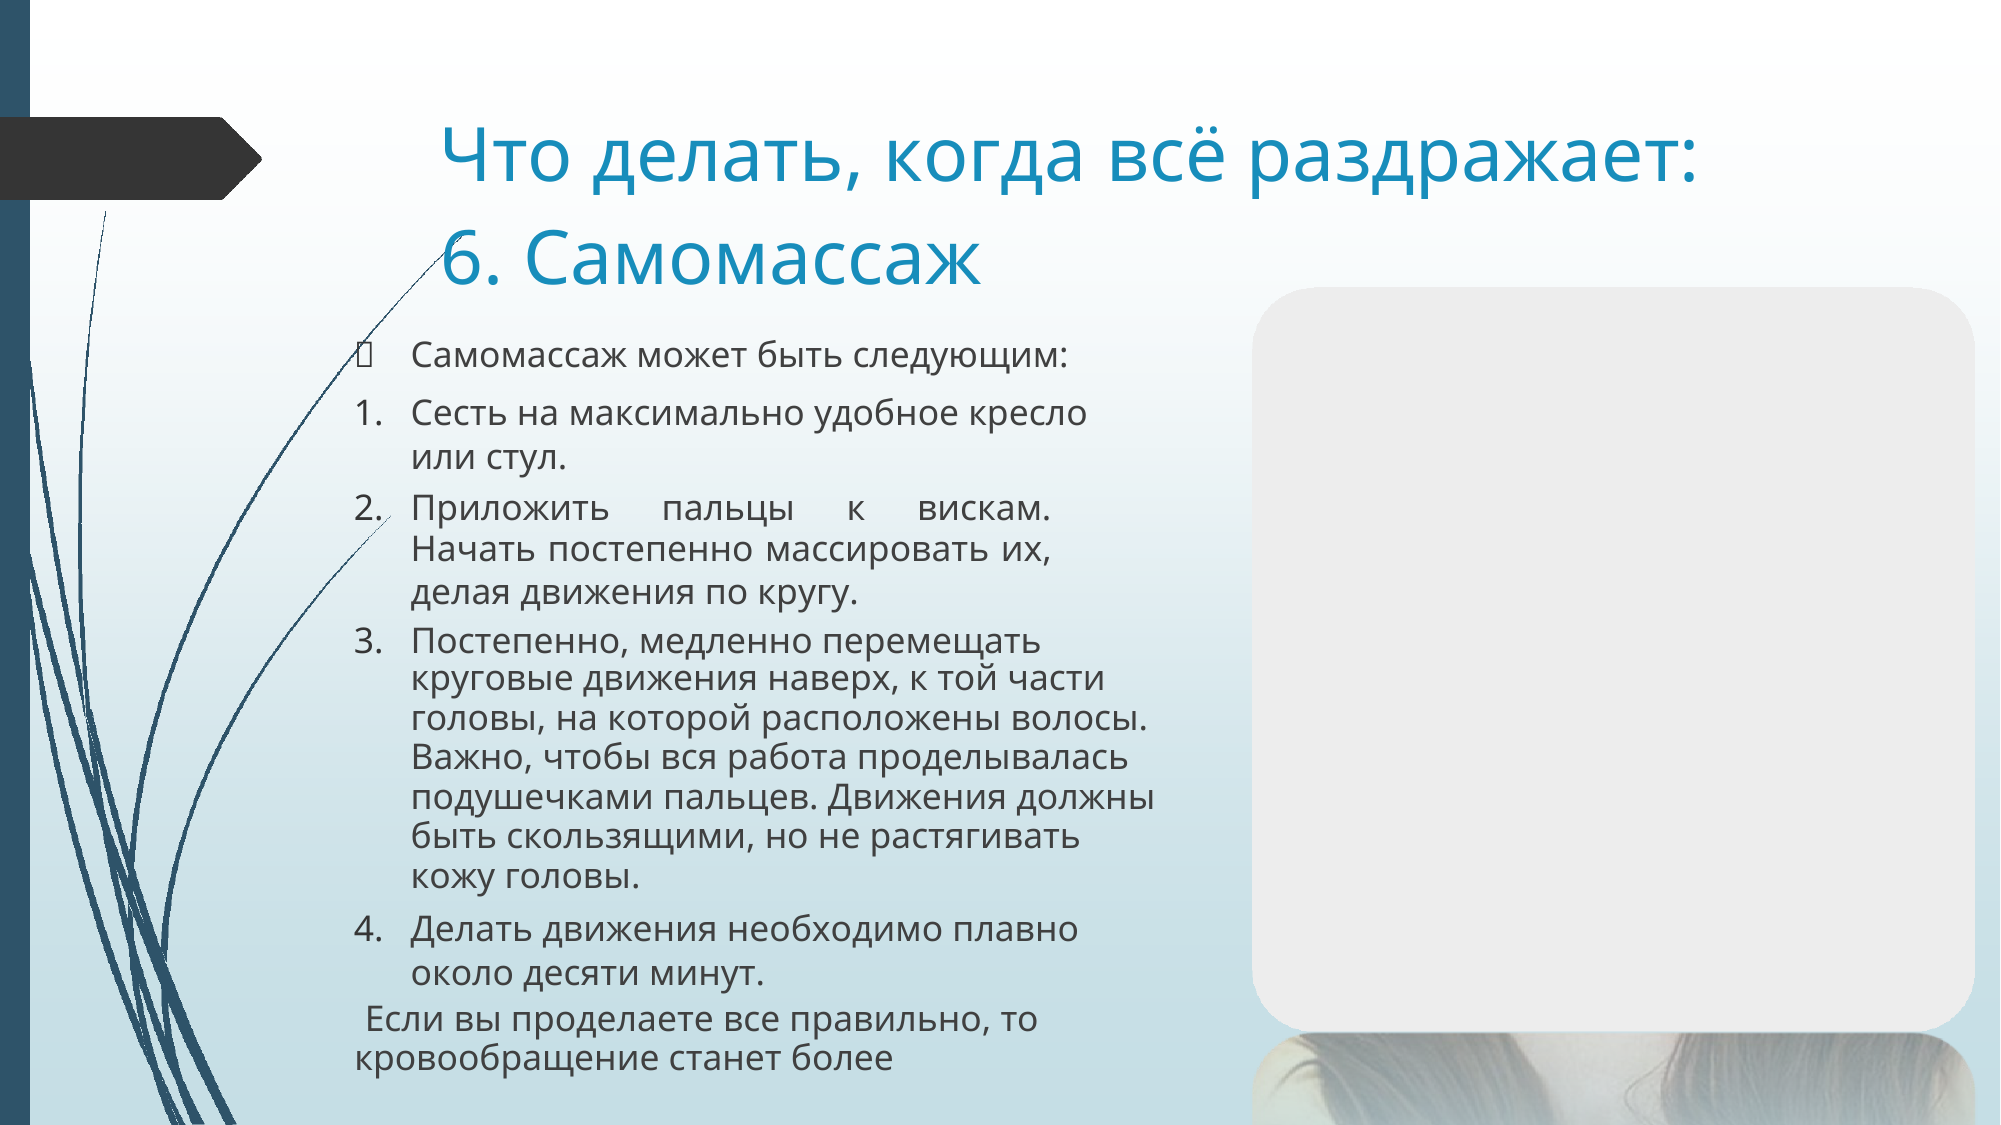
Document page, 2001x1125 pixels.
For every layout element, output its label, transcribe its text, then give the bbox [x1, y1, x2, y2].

text Если вы проделаете все правильно, то [364, 996, 1850, 1041]
list Самомассаж может быть следующим: [354, 329, 1850, 377]
list Самомассаж [440, 204, 1850, 306]
text Что делать, когда всё раздражает: [439, 102, 1850, 204]
text кровообращение станет более [354, 1041, 1850, 1078]
picture [0, 0, 2001, 1125]
list Постепенно, медленно перемещать круговые движения наверх, к той части головы, на которой расположены волосы. Важно, чтобы вся работа проделывалась подушечками пальцев. Движения должны быть скользящими, но не растягивать кожу головы. [354, 622, 1171, 899]
list Приложить пальцы к вискам. Начать постепенно массировать их, делая движения по кругу. [354, 486, 1052, 615]
list Сесть на максимально удобное кресло или стул. [354, 389, 1139, 479]
list Делать движения необходимо плавно около десяти минут. [354, 905, 1087, 996]
